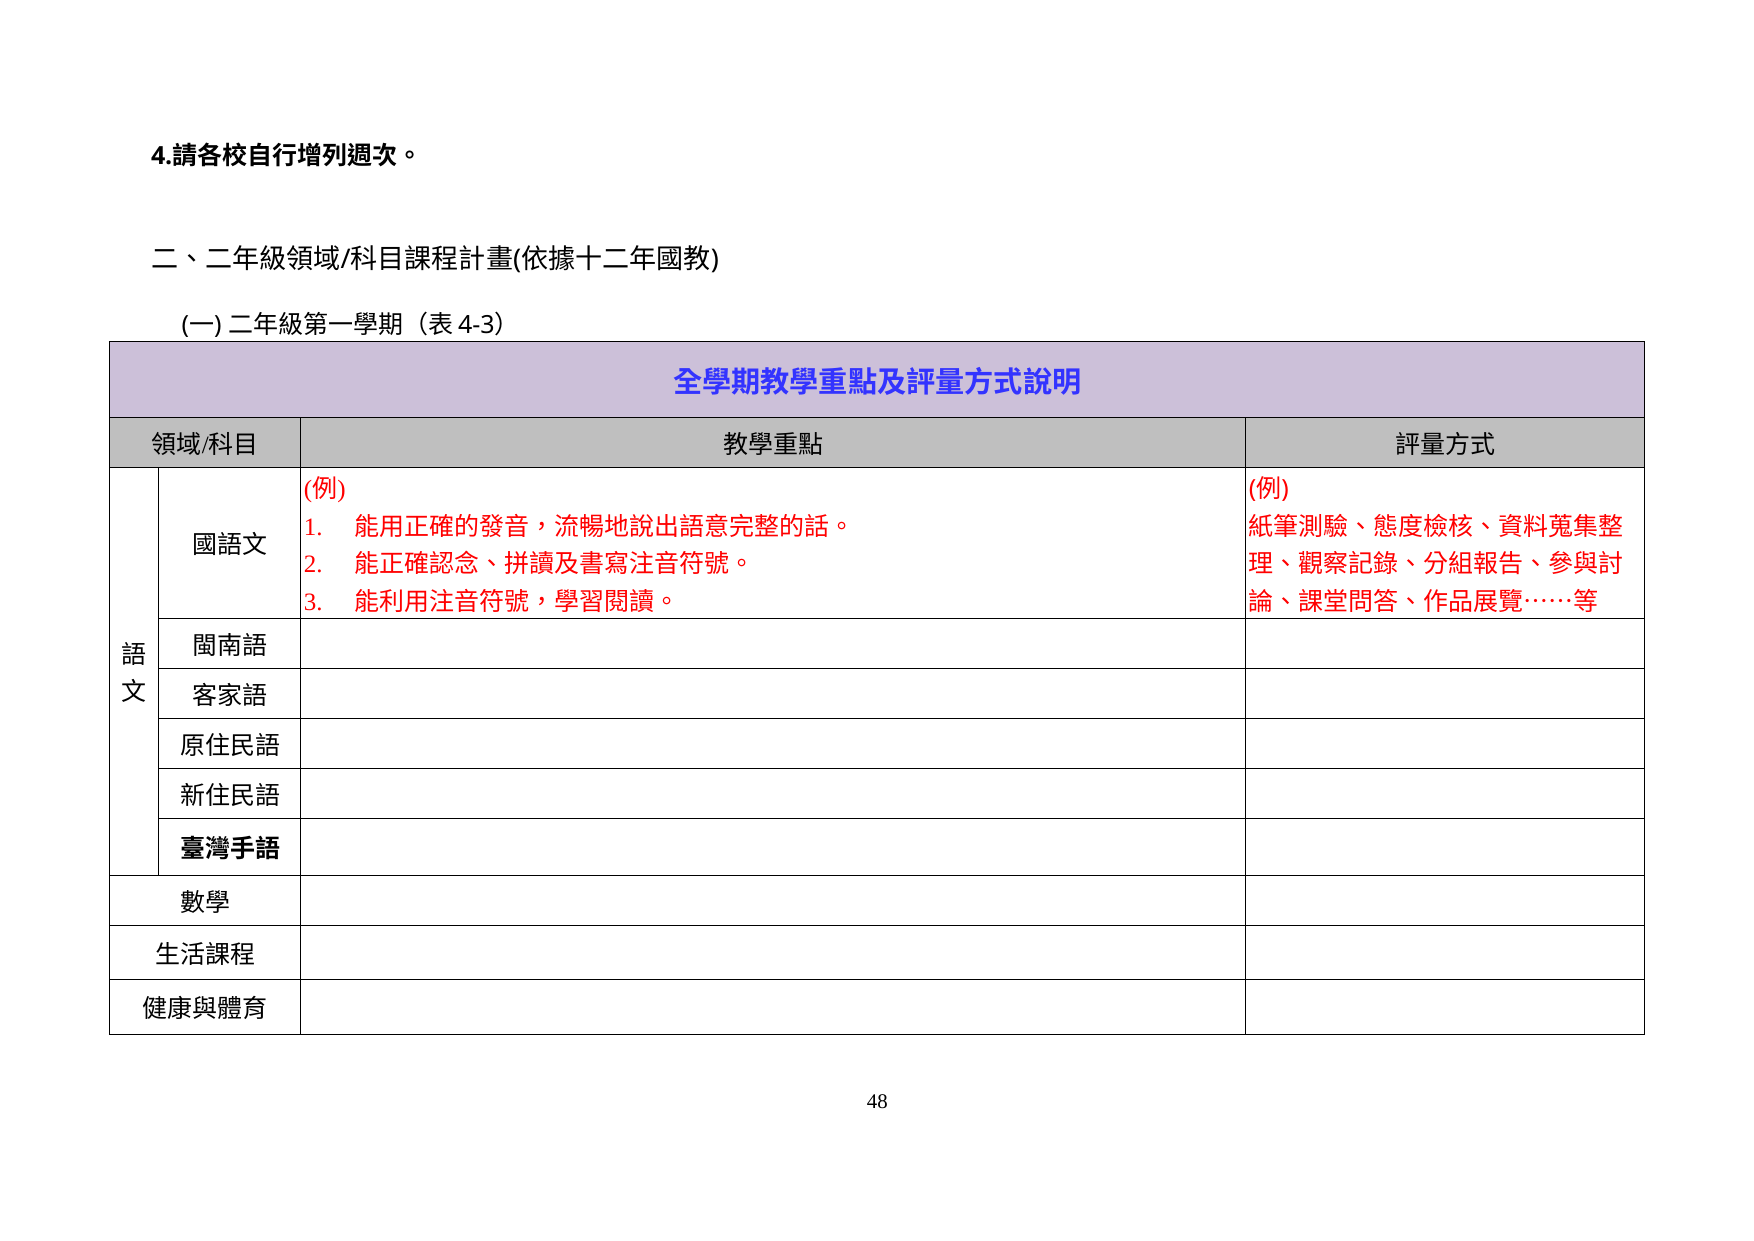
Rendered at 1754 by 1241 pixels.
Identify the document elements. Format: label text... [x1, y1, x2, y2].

table_cell [301, 980, 1245, 1034]
table_cell [301, 769, 1245, 818]
table_cell 新住民語 [159, 769, 300, 818]
table_header 全學期教學重點及評量方式說明 [110, 342, 1644, 417]
table_cell [1246, 719, 1644, 768]
table_cell [301, 876, 1245, 924]
list 二年級領域/科目課程計畫(依據十二年國教) [151, 219, 1648, 294]
table_cell 原住民語 [159, 719, 300, 768]
table_cell 數學 [110, 876, 300, 924]
table_cell [301, 926, 1245, 979]
table_cell [301, 669, 1245, 718]
table_cell [301, 619, 1245, 668]
text 4.請各校自行增列週次。 [151, 135, 1648, 172]
table_cell 國語文 [159, 468, 300, 618]
table_cell 閩南語 [159, 619, 300, 668]
table_cell 語文 [110, 468, 158, 874]
table_cell (例) 能用正確的發音，流暢地說出語意完整的話。 能正確認念、拼讀及書寫注音符號。 能利用注音符號，學習閱讀。 [301, 468, 1245, 618]
table_cell 臺灣手語 [159, 819, 300, 874]
table_cell [1246, 669, 1644, 718]
table_cell [301, 719, 1245, 768]
table_cell 健康與體育 [110, 980, 300, 1034]
table_cell [1246, 769, 1644, 818]
table_cell 領域/科目 [110, 418, 300, 467]
table_cell 客家語 [159, 669, 300, 718]
text (一) 二年級第一學期（表4-3） [181, 303, 1648, 341]
table_cell 教學重點 [301, 418, 1245, 467]
table_cell [301, 819, 1245, 874]
table_cell [1246, 819, 1644, 874]
table_cell [1246, 619, 1644, 668]
table_cell [1246, 876, 1644, 924]
table_cell 評量方式 [1246, 418, 1644, 467]
table_cell (例) 紙筆測驗、態度檢核、資料蒐集整理、觀察記錄、分組報告、參與討論、課堂問答、作品展覽……等 [1246, 468, 1644, 618]
table_cell [1246, 926, 1644, 979]
table_cell 生活課程 [110, 926, 300, 979]
table_cell [1246, 980, 1644, 1034]
